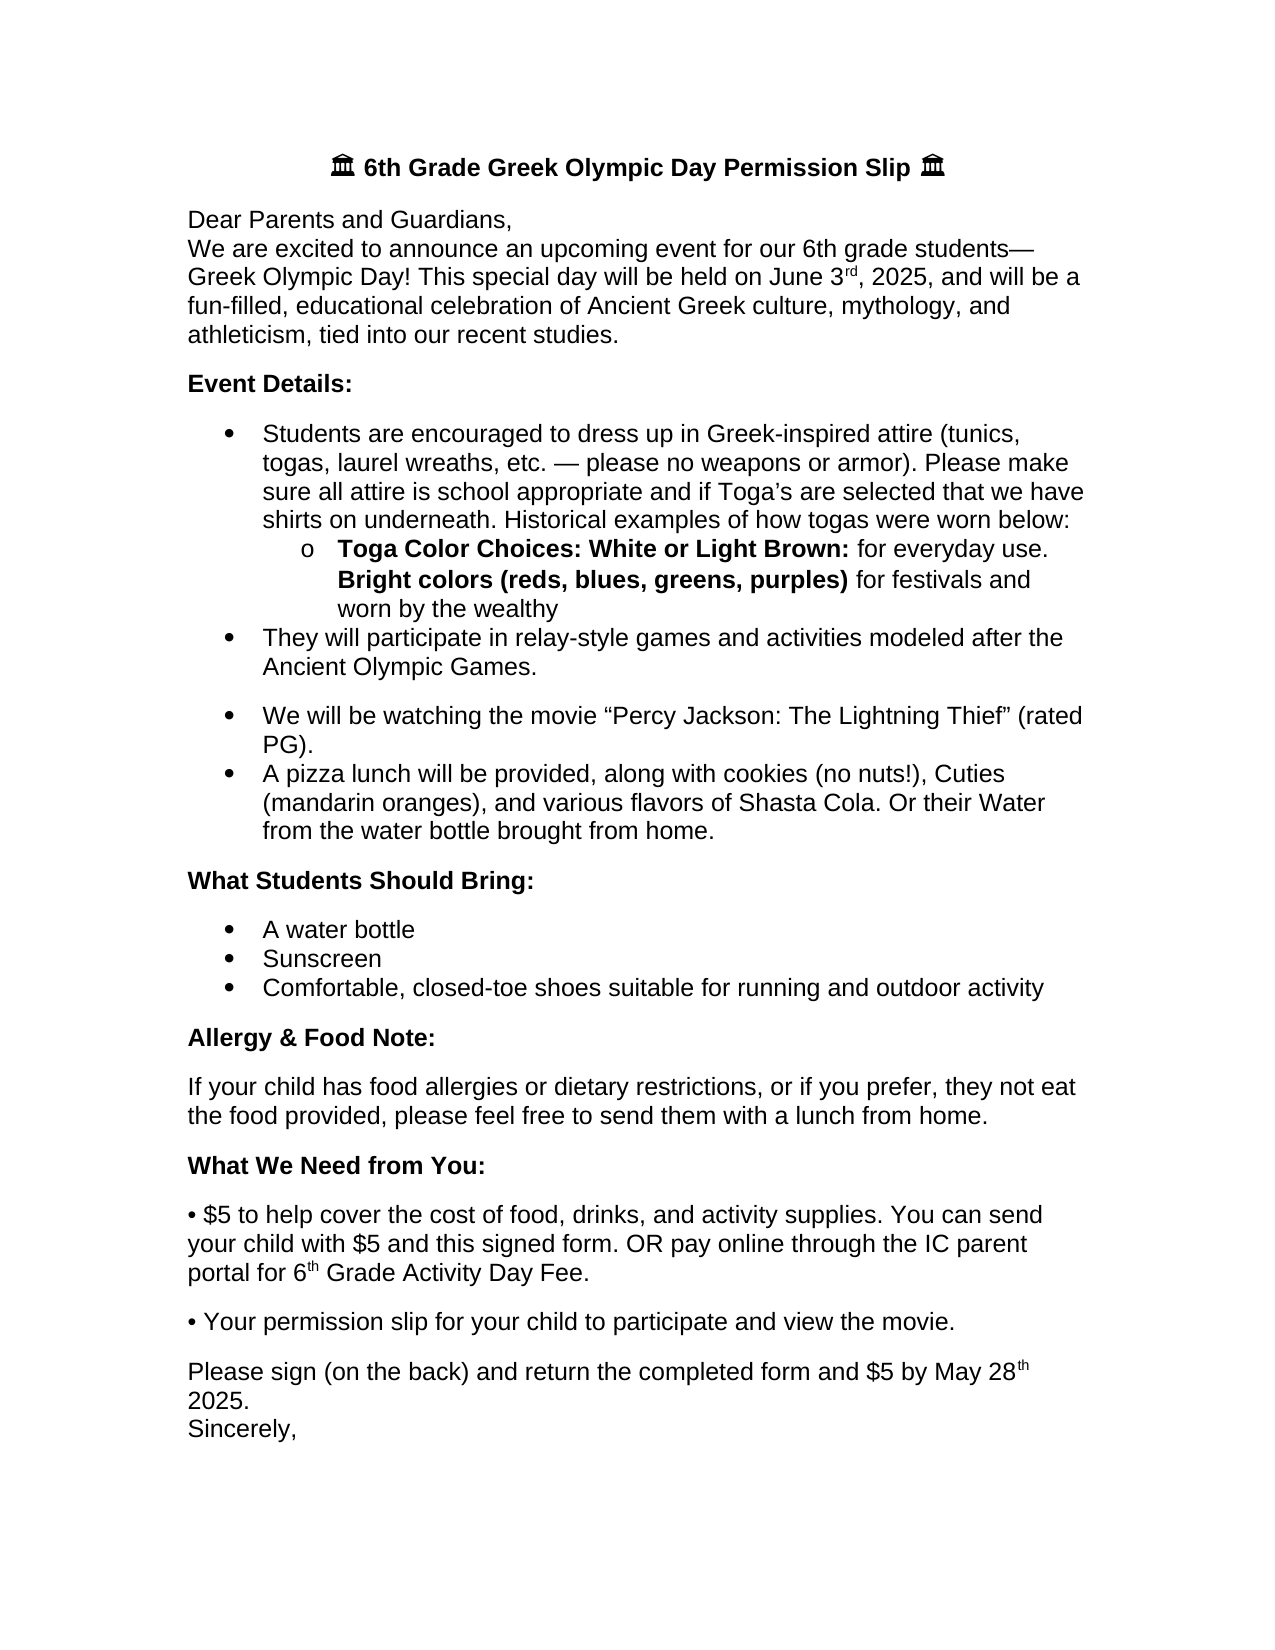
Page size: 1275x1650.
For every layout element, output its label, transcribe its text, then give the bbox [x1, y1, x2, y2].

text • $5 to help cover the cost of food, drinks, and activity supplies. You can send your child with $5 and this signed form. OR pay online through the IC parent portal for 6th Grade Activity Day Fee. [187, 1200, 1087, 1287]
list Comfortable, closed-toe shoes suitable for running and outdoor activity [225, 973, 1087, 1002]
text Event Details: [187, 369, 1087, 398]
text If your child has food allergies or dietary restrictions, or if you prefer, they not eat the food provided, please feel free to send them with a lunch from home. [187, 1072, 1087, 1130]
text What We Need from You: [187, 1151, 1087, 1179]
text Allergy & Food Note: [187, 1023, 1087, 1052]
text • Your permission slip for your child to participate and view the movie. [187, 1307, 1087, 1336]
list Sunscreen [225, 944, 1087, 973]
list We will be watching the movie “Percy Jackson: The Lightning Thief” (rated PG). [225, 701, 1087, 759]
list Toga Color Choices: White or Light Brown: for everyday use. Bright colors (reds, blues, greens, purples) for festivals and worn by the wealthy [300, 534, 1087, 623]
list A pizza lunch will be provided, along with cookies (no nuts!), Cuties (mandarin oranges), and various flavors of Shasta Cola. Or their Water from the water bottle brought from home. [225, 759, 1087, 845]
list Students are encouraged to dress up in Greek-inspired attire (tunics, togas, laurel wreaths, etc. — please no weapons or armor). Please make sure all attire is school appropriate and if Toga’s are selected that we have shirts on underneath. Historical examples of how togas were worn below: [225, 419, 1087, 534]
text Dear Parents and Guardians, We are excited to announce an upcoming event for our 6th grade students—Greek Olympic Day! This special day will be held on June 3rd, 2025, and will be a fun-filled, educational celebration of Ancient Greek culture, mythology, and athleticism, tied into our recent studies. [187, 205, 1087, 349]
list A water bottle [225, 915, 1087, 944]
text What Students Should Bring: [187, 866, 1087, 894]
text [187, 1357, 1087, 1443]
list They will participate in relay-style games and activities modeled after the Ancient Olympic Games. [225, 623, 1087, 680]
text 🏛️ 6th Grade Greek Olympic Day Permission Slip 🏛️ [187, 150, 1087, 184]
